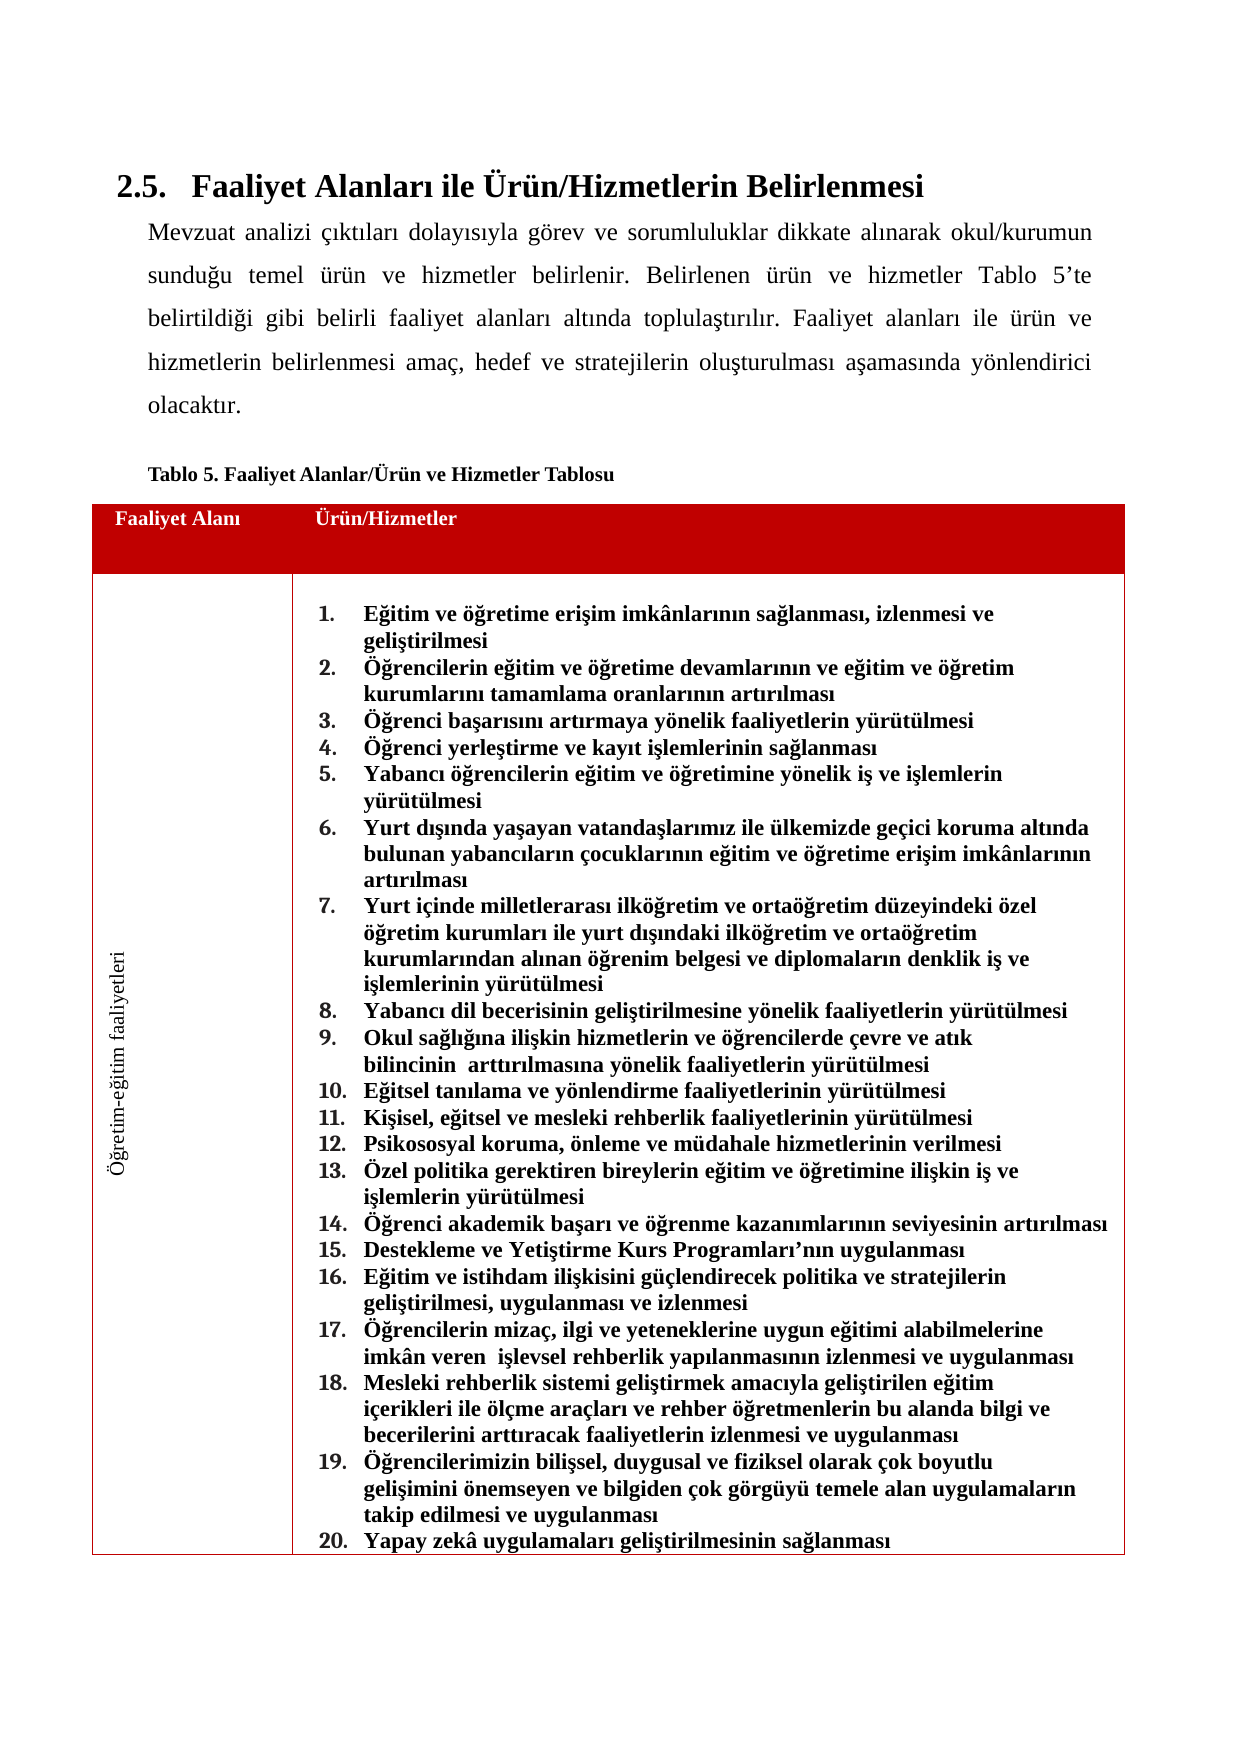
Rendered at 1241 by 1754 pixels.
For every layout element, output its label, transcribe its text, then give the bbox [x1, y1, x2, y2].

table_header Faaliyet Alanı [93, 505, 292, 573]
table_header Ürün/Hizmetler [293, 505, 1124, 573]
table_cell Öğretim-eğitim faaliyetleri [93, 574, 292, 1554]
text Mevzuat analizi çıktıları dolayısıyla görev ve sorumluluklar dikkate alınarak okul/kurumun sunduğu temel ürün ve hizmetler belirlenir. Belirlenen ürün ve hizmetler Tablo 5’te belirtildiği gibi belirli faaliyet alanları altında toplulaştırılır. Faaliyet alanları ile ürün ve hizmetlerin belirlenmesi amaç, hedef ve stratejilerin oluşturulması aşamasında yönlendirici olacaktır. [148, 217, 1093, 418]
list Faaliyet Alanları ile Ürün/Hizmetlerin Belirlenmesi [116, 167, 1136, 205]
table_cell Eğitim ve öğretime erişim imkânlarının sağlanması, izlenmesi ve geliştirilmesi Öğrencilerin eğitim ve öğretime devamlarının ve eğitim ve öğretim kurumlarını tamamlama oranlarının artırılması Öğrenci başarısını artırmaya yönelik faaliyetlerin yürütülmesi Öğrenci yerleştirme ve kayıt işlemlerinin sağlanması Yabancı öğrencilerin eğitim ve öğretimine yönelik iş ve işlemlerin yürütülmesi Yurt dışında yaşayan vatandaşlarımız ile ülkemizde geçici koruma altında bulunan yabancıların çocuklarının eğitim ve öğretime erişim imkânlarının artırılması Yurt içinde milletlerarası ilköğretim ve ortaöğretim düzeyindeki özel öğretim kurumları ile yurt dışındaki ilköğretim ve ortaöğretim kurumlarından alınan öğrenim belgesi ve diplomaların denklik iş ve işlemlerinin yürütülmesi Yabancı dil becerisinin geliştirilmesine yönelik faaliyetlerin yürütülmesi Okul sağlığına ilişkin hizmetlerin ve öğrencilerde çevre ve atık bilincinin arttırılmasına yönelik faaliyetlerin yürütülmesi Eğitsel tanılama ve yönlendirme faaliyetlerinin yürütülmesi Kişisel, eğitsel ve mesleki rehberlik faaliyetlerinin yürütülmesi Psikososyal koruma, önleme ve müdahale hizmetlerinin verilmesi Özel politika gerektiren bireylerin eğitim ve öğretimine ilişkin iş ve işlemlerin yürütülmesi Öğrenci akademik başarı ve öğrenme kazanımlarının seviyesinin artırılması Destekleme ve Yetiştirme Kurs Programları’nın uygulanması Eğitim ve istihdam ilişkisini güçlendirecek politika ve stratejilerin geliştirilmesi, uygulanması ve izlenmesi Öğrencilerin mizaç, ilgi ve yeteneklerine uygun eğitimi alabilmelerine imkân veren işlevsel rehberlik yapılanmasının izlenmesi ve uygulanması Mesleki rehberlik sistemi geliştirmek amacıyla geliştirilen eğitim içerikleri ile ölçme araçları ve rehber öğretmenlerin bu alanda bilgi ve becerilerini arttıracak faaliyetlerin izlenmesi ve uygulanması Öğrencilerimizin bilişsel, duygusal ve fiziksel olarak çok boyutlu gelişimini önemseyen ve bilgiden çok görgüyü temele alan uygulamaların takip edilmesi ve uygulanması Yapay zekâ uygulamaları geliştirilmesinin sağlanması [293, 574, 1124, 1554]
text Tablo 5. Faaliyet Alanlar/Ürün ve Hizmetler Tablosu [148, 462, 1136, 486]
